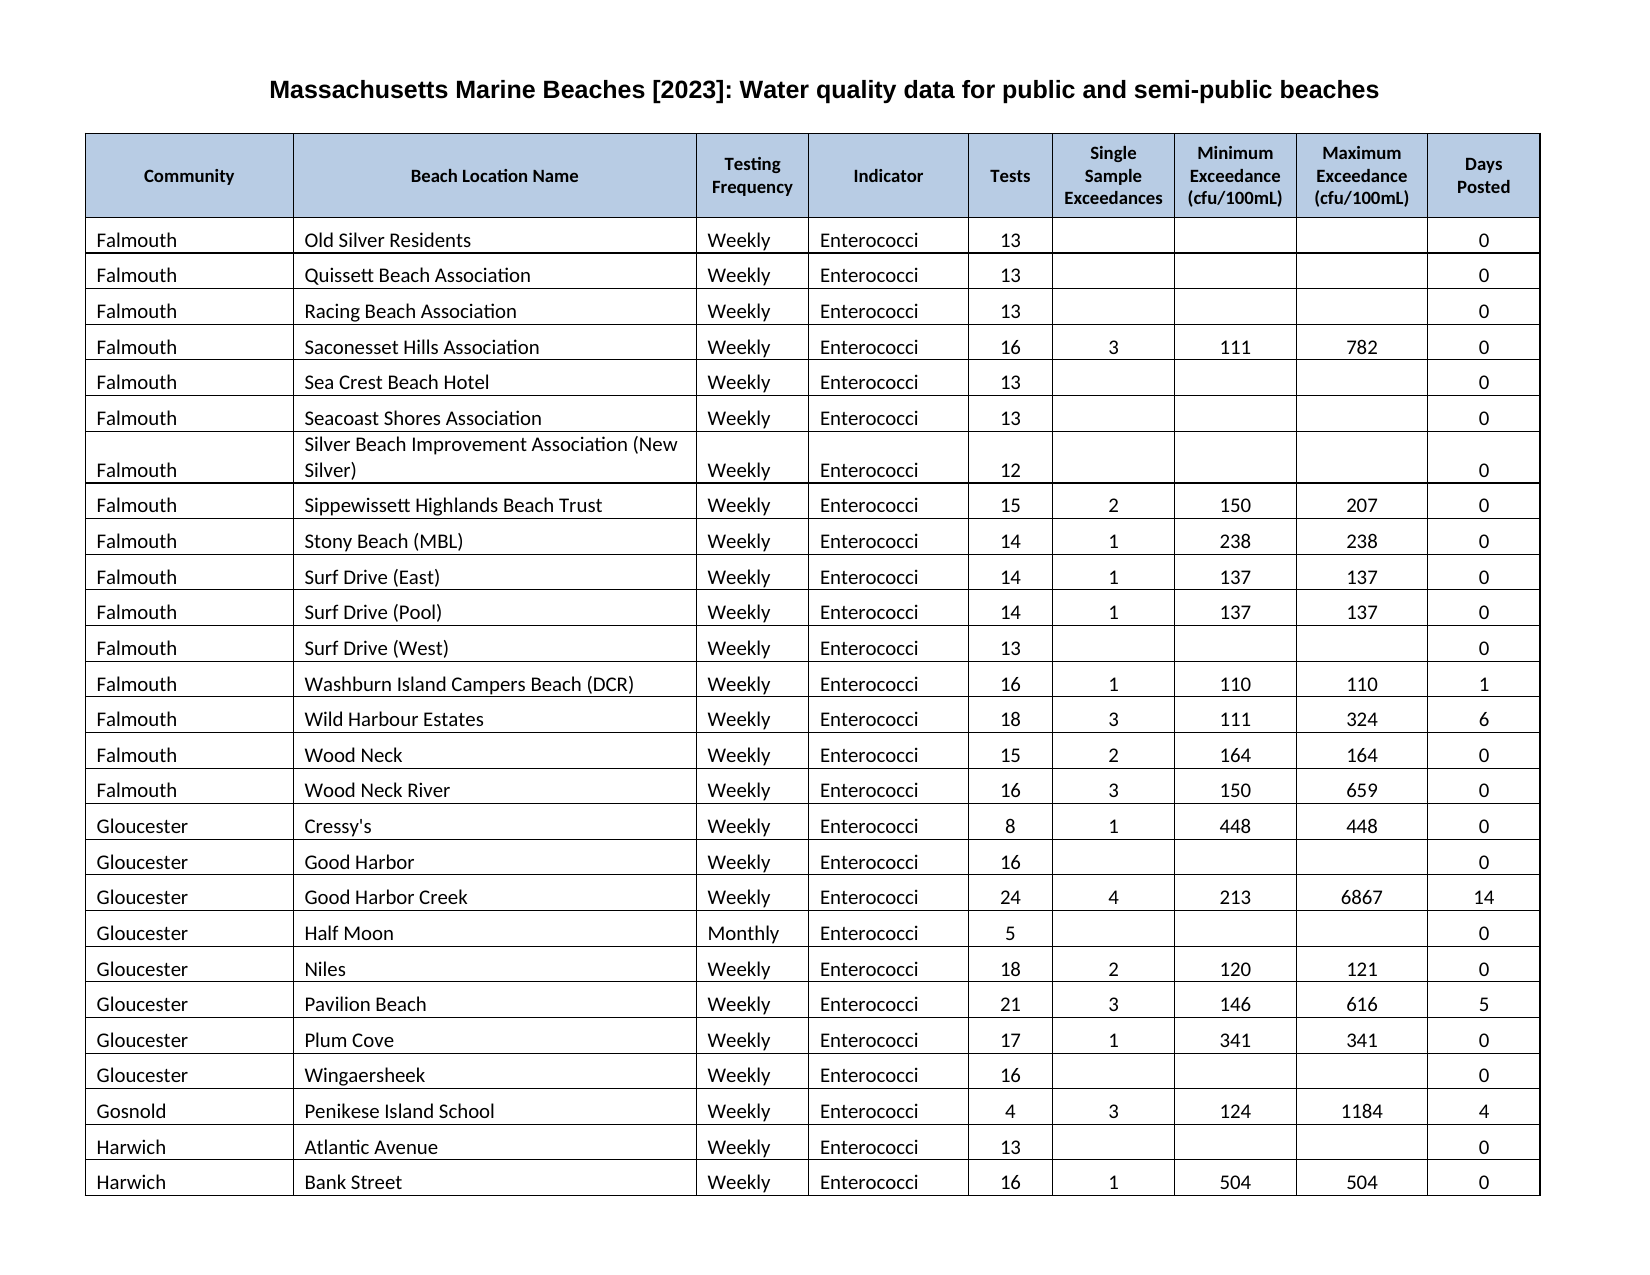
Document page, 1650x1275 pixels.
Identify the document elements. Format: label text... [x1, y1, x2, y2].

table_cell Weekly [697, 254, 808, 288]
table_cell 1 [1053, 1160, 1174, 1195]
table_cell Gosnold [86, 1089, 293, 1124]
table_cell 4 [1053, 875, 1174, 910]
table_cell 6867 [1297, 875, 1427, 910]
table_cell Gloucester [86, 1018, 293, 1052]
table_cell Weekly [697, 590, 808, 625]
table_cell 150 [1175, 484, 1296, 518]
table_cell 14 [1428, 875, 1539, 910]
table_cell [1053, 254, 1174, 288]
table_cell Weekly [697, 1018, 808, 1052]
table_cell 6 [1428, 697, 1539, 732]
table_cell Gloucester [86, 982, 293, 1017]
table_cell 137 [1297, 555, 1427, 589]
table_cell Falmouth [86, 626, 293, 661]
table_cell Falmouth [86, 590, 293, 625]
table_cell Enterococci [809, 484, 968, 518]
table_cell Enterococci [809, 840, 968, 874]
table_cell 16 [969, 1054, 1052, 1088]
table_cell [1297, 396, 1427, 431]
table_cell Niles [294, 947, 696, 981]
table_cell 21 [969, 982, 1052, 1017]
table_cell [1053, 360, 1174, 395]
table_cell [1175, 911, 1296, 946]
table_cell 17 [969, 1018, 1052, 1052]
table_cell Half Moon [294, 911, 696, 946]
table_cell 4 [969, 1089, 1052, 1124]
table_cell [1297, 289, 1427, 324]
table_cell Weekly [697, 432, 808, 482]
table_cell 137 [1297, 590, 1427, 625]
table_cell 2 [1053, 484, 1174, 518]
table_cell 13 [969, 396, 1052, 431]
table_cell Weekly [697, 733, 808, 767]
table_cell Enterococci [809, 254, 968, 288]
table_cell Falmouth [86, 662, 293, 696]
table_cell Washburn Island Campers Beach (DCR) [294, 662, 696, 696]
table_cell 1 [1428, 662, 1539, 696]
table_header Maximum Exceedance (cfu/100mL) [1297, 134, 1427, 217]
table_cell Enterococci [809, 360, 968, 395]
table_cell Penikese Island School [294, 1089, 696, 1124]
table_cell [1053, 626, 1174, 661]
table_cell 164 [1175, 733, 1296, 767]
table_cell Weekly [697, 626, 808, 661]
table_cell Weekly [697, 555, 808, 589]
table_cell Weekly [697, 697, 808, 732]
table_cell Enterococci [809, 697, 968, 732]
table_cell 448 [1297, 804, 1427, 839]
table_cell 0 [1428, 1125, 1539, 1159]
table_cell 16 [969, 325, 1052, 359]
table_header Community [86, 134, 293, 217]
table_cell Weekly [697, 662, 808, 696]
table_cell 13 [969, 289, 1052, 324]
table_cell Silver Beach Improvement Association (New Silver) [294, 432, 696, 482]
table_cell Falmouth [86, 733, 293, 767]
table_cell Falmouth [86, 325, 293, 359]
table_cell 16 [969, 840, 1052, 874]
table_cell Saconesset Hills Association [294, 325, 696, 359]
table_header Tests [969, 134, 1052, 217]
table_cell Quissett Beach Association [294, 254, 696, 288]
table_cell 13 [969, 626, 1052, 661]
table_cell [1175, 432, 1296, 482]
table_cell 1 [1053, 1018, 1174, 1052]
table_cell 1 [1053, 519, 1174, 554]
table_cell Falmouth [86, 484, 293, 518]
table_cell 0 [1428, 733, 1539, 767]
table_cell 0 [1428, 519, 1539, 554]
table_cell [1175, 1054, 1296, 1088]
table_cell Falmouth [86, 519, 293, 554]
table_cell Harwich [86, 1160, 293, 1195]
table_cell Enterococci [809, 432, 968, 482]
table_cell [1175, 626, 1296, 661]
table_cell Enterococci [809, 769, 968, 803]
table_cell Enterococci [809, 1018, 968, 1052]
table_cell Cressy's [294, 804, 696, 839]
table_cell Bank Street [294, 1160, 696, 1195]
table_cell 14 [969, 590, 1052, 625]
table_cell Gloucester [86, 875, 293, 910]
table_header Beach Location Name [294, 134, 696, 217]
table_cell [1175, 218, 1296, 252]
table_cell Plum Cove [294, 1018, 696, 1052]
table_cell [1053, 840, 1174, 874]
table_cell 13 [969, 218, 1052, 252]
table_cell 121 [1297, 947, 1427, 981]
table_cell Weekly [697, 325, 808, 359]
table_cell 448 [1175, 804, 1296, 839]
table_cell Weekly [697, 218, 808, 252]
table_cell 238 [1175, 519, 1296, 554]
table_cell [1297, 1054, 1427, 1088]
table_cell Weekly [697, 360, 808, 395]
table_cell Atlantic Avenue [294, 1125, 696, 1159]
table_cell Falmouth [86, 555, 293, 589]
table_cell 13 [969, 254, 1052, 288]
table_cell Gloucester [86, 1054, 293, 1088]
table_cell 14 [969, 519, 1052, 554]
table_cell 16 [969, 769, 1052, 803]
table_cell Falmouth [86, 769, 293, 803]
table_cell Monthly [697, 911, 808, 946]
table_cell Surf Drive (West) [294, 626, 696, 661]
table_cell 13 [969, 360, 1052, 395]
table_cell Gloucester [86, 947, 293, 981]
table_cell [1297, 840, 1427, 874]
table_cell 0 [1428, 840, 1539, 874]
table_cell 0 [1428, 1018, 1539, 1052]
table_cell Enterococci [809, 733, 968, 767]
table_cell Weekly [697, 840, 808, 874]
table_cell 0 [1428, 769, 1539, 803]
table_cell [1175, 840, 1296, 874]
table_cell 18 [969, 947, 1052, 981]
table_cell Falmouth [86, 697, 293, 732]
table_cell 0 [1428, 396, 1539, 431]
table_cell 2 [1053, 947, 1174, 981]
table_cell Weekly [697, 396, 808, 431]
table_header Indicator [809, 134, 968, 217]
table_cell [1053, 218, 1174, 252]
table_cell [1297, 360, 1427, 395]
table_cell Falmouth [86, 254, 293, 288]
table_cell 16 [969, 662, 1052, 696]
table_cell Enterococci [809, 396, 968, 431]
table_cell Wingaersheek [294, 1054, 696, 1088]
table_cell 15 [969, 733, 1052, 767]
table_header Single Sample Exceedances [1053, 134, 1174, 217]
table_cell Pavilion Beach [294, 982, 696, 1017]
table_cell 1 [1053, 555, 1174, 589]
table_cell 1 [1053, 662, 1174, 696]
table_cell 0 [1428, 484, 1539, 518]
table_cell Weekly [697, 1089, 808, 1124]
table_cell Enterococci [809, 218, 968, 252]
table_cell 1 [1053, 590, 1174, 625]
table_cell 0 [1428, 947, 1539, 981]
table_cell Enterococci [809, 1125, 968, 1159]
table_cell [1297, 254, 1427, 288]
table_cell Surf Drive (East) [294, 555, 696, 589]
table_cell [1175, 396, 1296, 431]
table_cell [1053, 289, 1174, 324]
table_cell Falmouth [86, 218, 293, 252]
table_cell 324 [1297, 697, 1427, 732]
table_cell Good Harbor Creek [294, 875, 696, 910]
table_cell 15 [969, 484, 1052, 518]
table_cell 659 [1297, 769, 1427, 803]
table_cell Enterococci [809, 325, 968, 359]
table_cell 1184 [1297, 1089, 1427, 1124]
table_cell [1297, 432, 1427, 482]
table_cell Good Harbor [294, 840, 696, 874]
table_header Testing Frequency [697, 134, 808, 217]
table_cell 2 [1053, 733, 1174, 767]
table_cell 238 [1297, 519, 1427, 554]
table_cell Racing Beach Association [294, 289, 696, 324]
table_cell Weekly [697, 982, 808, 1017]
table_cell Enterococci [809, 289, 968, 324]
table_cell Surf Drive (Pool) [294, 590, 696, 625]
table_cell Enterococci [809, 1089, 968, 1124]
table_cell 341 [1297, 1018, 1427, 1052]
table_cell [1297, 1125, 1427, 1159]
table_cell 0 [1428, 1054, 1539, 1088]
table_cell 1 [1053, 804, 1174, 839]
table_cell Wood Neck [294, 733, 696, 767]
table_cell Enterococci [809, 519, 968, 554]
table_cell [1297, 911, 1427, 946]
table_cell 110 [1297, 662, 1427, 696]
table_cell 111 [1175, 325, 1296, 359]
table_cell 0 [1428, 590, 1539, 625]
table_cell [1175, 254, 1296, 288]
table_cell [1053, 432, 1174, 482]
table_cell 111 [1175, 697, 1296, 732]
table_cell Weekly [697, 1160, 808, 1195]
table_cell [1053, 396, 1174, 431]
table_cell 137 [1175, 555, 1296, 589]
table_cell 124 [1175, 1089, 1296, 1124]
table_cell Enterococci [809, 626, 968, 661]
table_cell [1297, 218, 1427, 252]
table_cell Enterococci [809, 875, 968, 910]
table_cell 3 [1053, 982, 1174, 1017]
table_cell [1297, 626, 1427, 661]
table_cell Enterococci [809, 590, 968, 625]
table_cell [1053, 911, 1174, 946]
table_cell Falmouth [86, 360, 293, 395]
table_cell [1175, 360, 1296, 395]
table_cell Gloucester [86, 911, 293, 946]
table_cell Stony Beach (MBL) [294, 519, 696, 554]
table_cell 110 [1175, 662, 1296, 696]
table_cell Gloucester [86, 840, 293, 874]
table_cell 24 [969, 875, 1052, 910]
table_cell Wild Harbour Estates [294, 697, 696, 732]
table_cell 14 [969, 555, 1052, 589]
table_cell 3 [1053, 697, 1174, 732]
table_cell 0 [1428, 626, 1539, 661]
table_header Days Posted [1428, 134, 1539, 217]
table_cell 146 [1175, 982, 1296, 1017]
table_cell 0 [1428, 911, 1539, 946]
table_cell 0 [1428, 804, 1539, 839]
table_cell Sea Crest Beach Hotel [294, 360, 696, 395]
table_cell 5 [969, 911, 1052, 946]
table_cell Weekly [697, 484, 808, 518]
table_cell Seacoast Shores Association [294, 396, 696, 431]
table_cell Old Silver Residents [294, 218, 696, 252]
table_cell Weekly [697, 947, 808, 981]
table_cell [1175, 289, 1296, 324]
table_cell Enterococci [809, 982, 968, 1017]
table_cell 3 [1053, 325, 1174, 359]
table_cell Weekly [697, 804, 808, 839]
table_cell Falmouth [86, 396, 293, 431]
table_cell 0 [1428, 289, 1539, 324]
table_cell 0 [1428, 325, 1539, 359]
table_cell Weekly [697, 519, 808, 554]
table_cell 5 [1428, 982, 1539, 1017]
table_cell 0 [1428, 1160, 1539, 1195]
table_cell 3 [1053, 769, 1174, 803]
table_cell 0 [1428, 555, 1539, 589]
table_header Minimum Exceedance (cfu/100mL) [1175, 134, 1296, 217]
table_cell 137 [1175, 590, 1296, 625]
table_cell 3 [1053, 1089, 1174, 1124]
table_cell Enterococci [809, 1160, 968, 1195]
table_cell Enterococci [809, 804, 968, 839]
table_cell 616 [1297, 982, 1427, 1017]
table_cell Weekly [697, 1054, 808, 1088]
table_cell Wood Neck River [294, 769, 696, 803]
table_cell 164 [1297, 733, 1427, 767]
table_cell Weekly [697, 289, 808, 324]
table_cell 18 [969, 697, 1052, 732]
table_cell Falmouth [86, 432, 293, 482]
table_cell 207 [1297, 484, 1427, 518]
table_cell Gloucester [86, 804, 293, 839]
table_cell 504 [1175, 1160, 1296, 1195]
table_cell 782 [1297, 325, 1427, 359]
table_cell 0 [1428, 432, 1539, 482]
table_cell 8 [969, 804, 1052, 839]
table_cell Enterococci [809, 947, 968, 981]
table_cell Enterococci [809, 1054, 968, 1088]
table_cell Enterococci [809, 911, 968, 946]
table_cell Harwich [86, 1125, 293, 1159]
table_cell Sippewissett Highlands Beach Trust [294, 484, 696, 518]
table_cell [1175, 1125, 1296, 1159]
table_cell 120 [1175, 947, 1296, 981]
table_cell Weekly [697, 1125, 808, 1159]
table_cell 0 [1428, 218, 1539, 252]
table_cell 0 [1428, 254, 1539, 288]
table_cell Falmouth [86, 289, 293, 324]
table_cell Enterococci [809, 555, 968, 589]
table_cell [1053, 1125, 1174, 1159]
table_cell 0 [1428, 360, 1539, 395]
table_cell Weekly [697, 875, 808, 910]
table_cell 13 [969, 1125, 1052, 1159]
table_cell 16 [969, 1160, 1052, 1195]
table_cell 504 [1297, 1160, 1427, 1195]
table_cell [1053, 1054, 1174, 1088]
table_cell 341 [1175, 1018, 1296, 1052]
table_cell 4 [1428, 1089, 1539, 1124]
table_cell 213 [1175, 875, 1296, 910]
table_cell 12 [969, 432, 1052, 482]
table_cell 150 [1175, 769, 1296, 803]
table_cell Weekly [697, 769, 808, 803]
table_cell Enterococci [809, 662, 968, 696]
